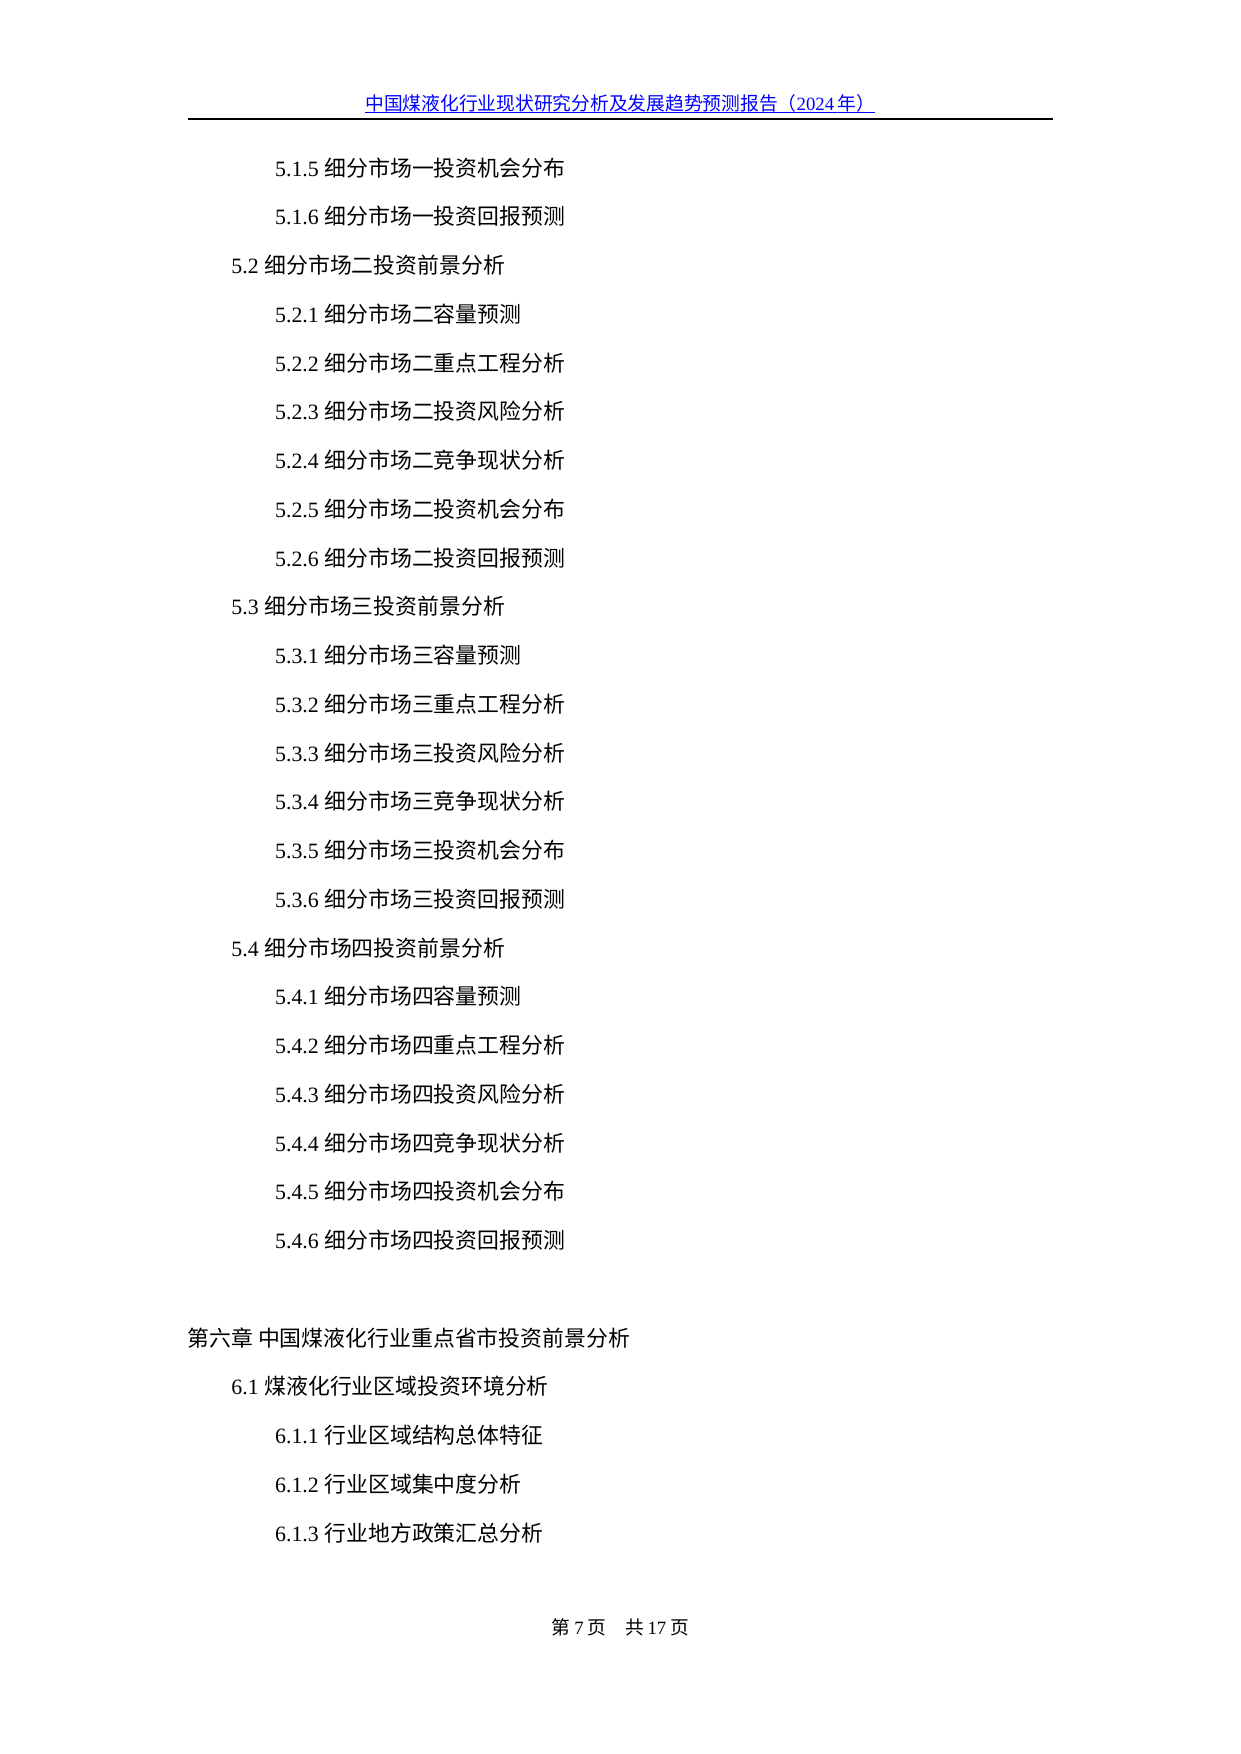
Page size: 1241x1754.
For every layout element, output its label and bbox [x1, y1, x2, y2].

text [187, 150, 1053, 1548]
